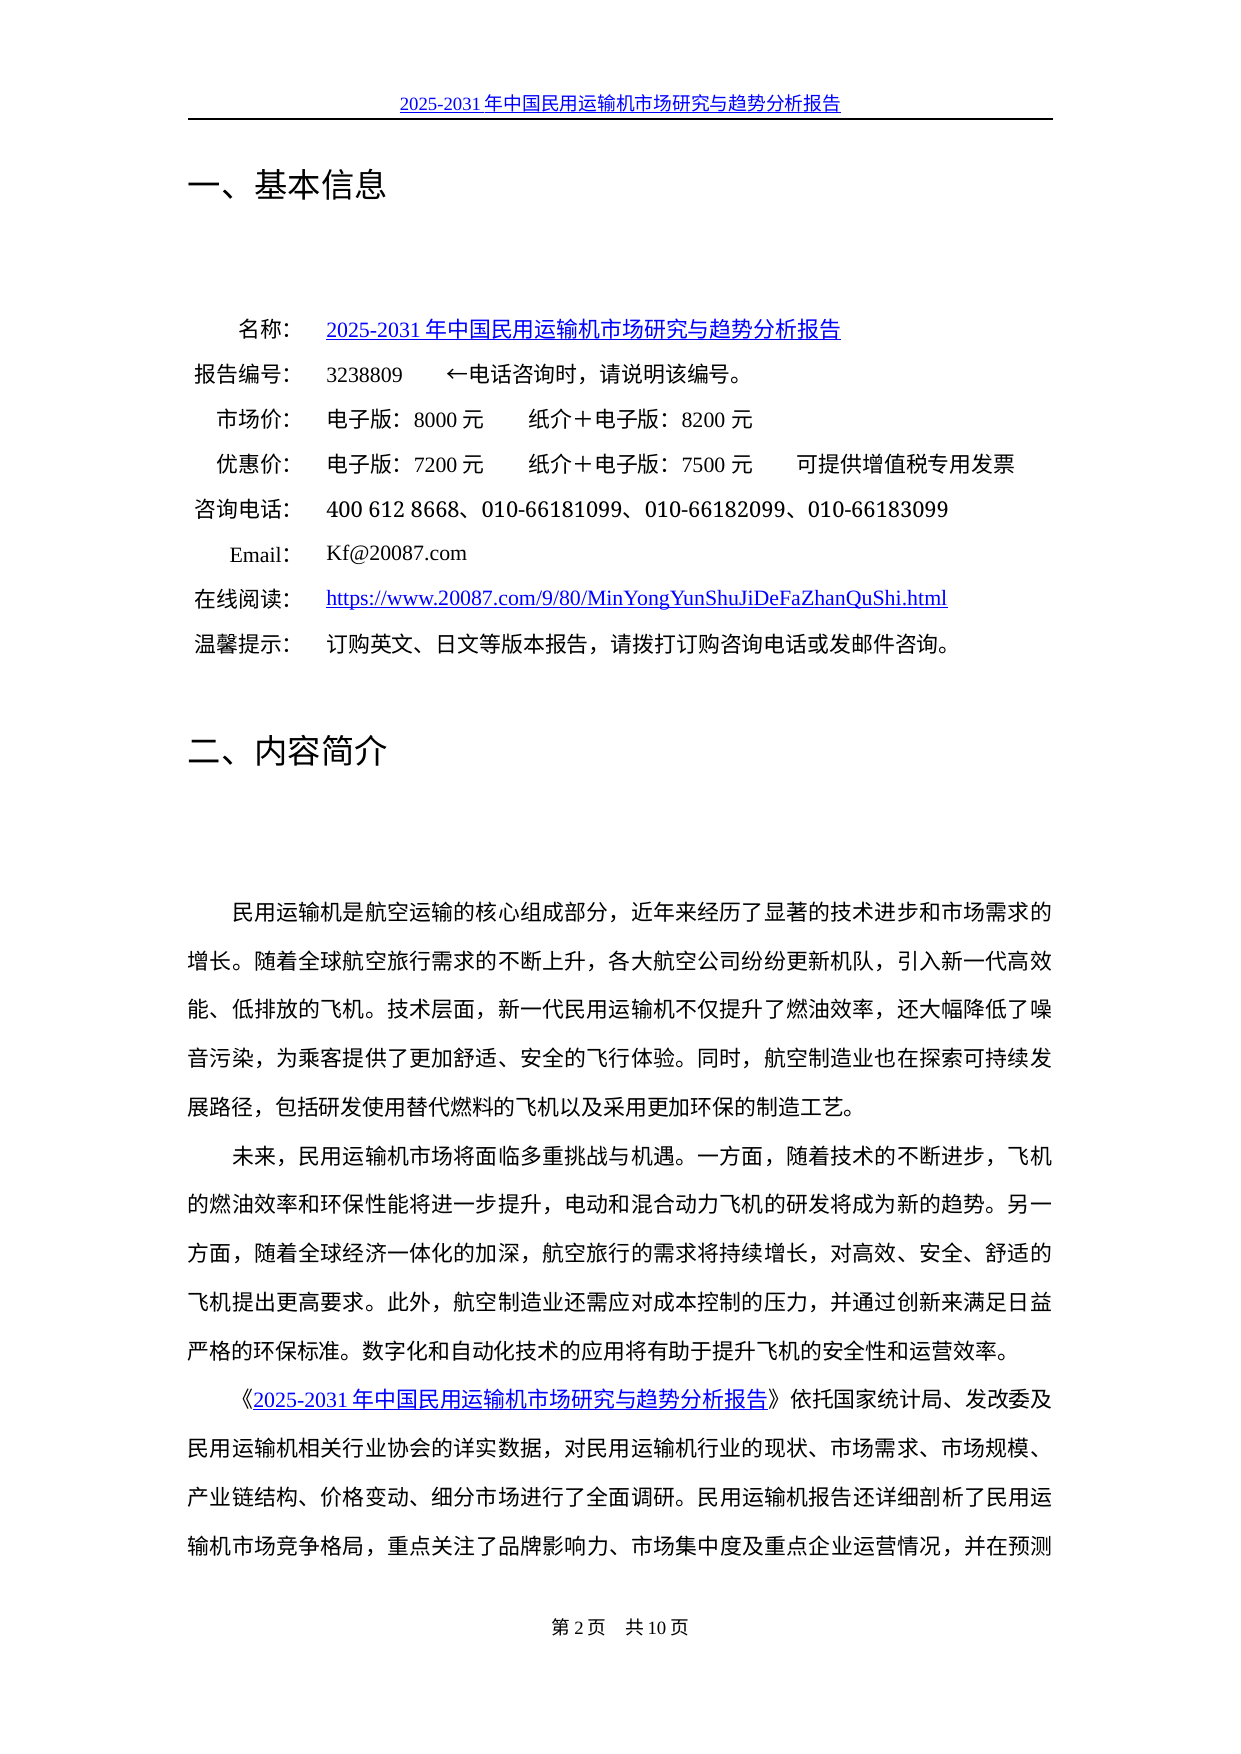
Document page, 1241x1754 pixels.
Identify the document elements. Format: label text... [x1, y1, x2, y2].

table_header 名称： [167, 312, 315, 357]
table_cell Email： [167, 537, 315, 582]
table_cell 3238809 ←电话咨询时，请说明该编号。 [315, 357, 1073, 402]
title 二、内容简介 [187, 717, 1053, 782]
table_cell 报告编号： [167, 357, 315, 402]
table_cell 订购英文、日文等版本报告，请拨打订购咨询电话或发邮件咨询。 [315, 627, 1073, 672]
table_cell 优惠价： [167, 447, 315, 492]
table_cell 咨询电话： [167, 492, 315, 537]
table_cell 电子版：7200 元 纸介＋电子版：7500 元 可提供增值税专用发票 [315, 447, 1073, 492]
table_cell 温馨提示： [167, 627, 315, 672]
title 一、基本信息 [187, 150, 1053, 215]
table_cell 在线阅读： [167, 582, 315, 627]
table_cell [315, 582, 1073, 627]
table_cell 市场价： [167, 402, 315, 447]
table_cell 电子版：8000 元 纸介＋电子版：8200 元 [315, 402, 1073, 447]
table_header 2025-2031年中国民用运输机市场研究与趋势分析报告 [315, 312, 1073, 357]
table_cell Kf@20087.com [315, 537, 1073, 582]
table_cell 400 612 8668、010-66181099、010-66182099、010-66183099 [315, 492, 1073, 537]
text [187, 894, 1053, 1561]
